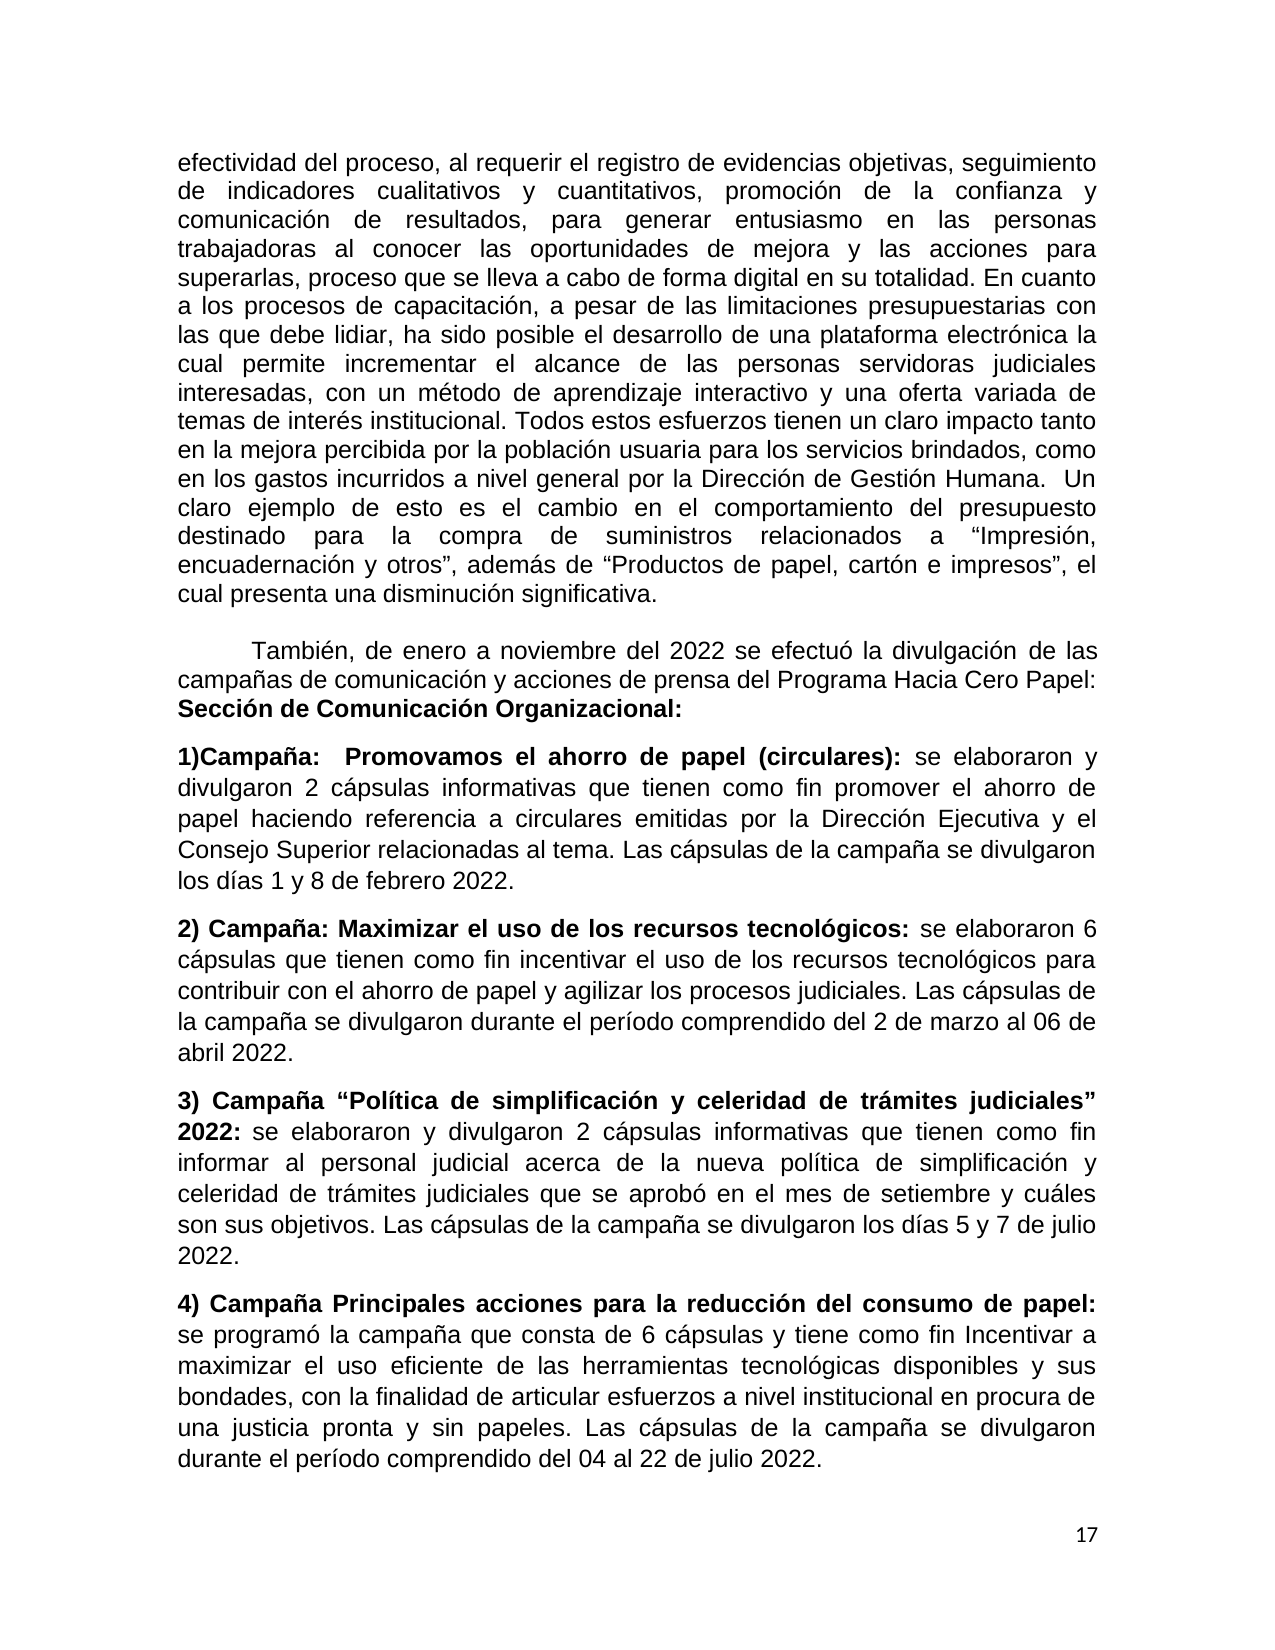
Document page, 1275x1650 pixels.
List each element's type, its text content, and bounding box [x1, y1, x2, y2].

text 2) Campaña: Maximizar el uso de los recursos tecnológicos: se elaboraron 6 cápsulas que tienen como fin incentivar el uso de los recursos tecnológicos para contribuir con el ahorro de papel y agilizar los procesos judiciales. Las cápsulas de la campaña se divulgaron durante el período comprendido del 2 de marzo al 06 de abril 2022. [177, 914, 1098, 1067]
text Sección de Comunicación Organizacional: [177, 694, 1098, 723]
text 3) Campaña “Política de simplificación y celeridad de trámites judiciales” 2022: se elaboraron y divulgaron 2 cápsulas informativas que tienen como fin informar al personal judicial acerca de la nueva política de simplificación y celeridad de trámites judiciales que se aprobó en el mes de setiembre y cuáles son sus objetivos. Las cápsulas de la campaña se divulgaron los días 5 y 7 de julio 2022. [177, 1086, 1098, 1270]
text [177, 148, 1098, 608]
text 4) Campaña Principales acciones para la reducción del consumo de papel: se programó la campaña que consta de 6 cápsulas y tiene como fin Incentivar a maximizar el uso eficiente de las herramientas tecnológicas disponibles y sus bondades, con la finalidad de articular esfuerzos a nivel institucional en procura de una justicia pronta y sin papeles. Las cápsulas de la campaña se divulgaron durante el período comprendido del 04 al 22 de julio 2022. [177, 1289, 1098, 1473]
text 1)Campaña: Promovamos el ahorro de papel (circulares): se elaboraron y divulgaron 2 cápsulas informativas que tienen como fin promover el ahorro de papel haciendo referencia a circulares emitidas por la Dirección Ejecutiva y el Consejo Superior relacionadas al tema. Las cápsulas de la campaña se divulgaron los días 1 y 8 de febrero 2022. [177, 742, 1098, 895]
text También, de enero a noviembre del 2022 se efectuó la divulgación de las campañas de comunicación y acciones de prensa del Programa Hacia Cero Papel: [177, 636, 1098, 694]
